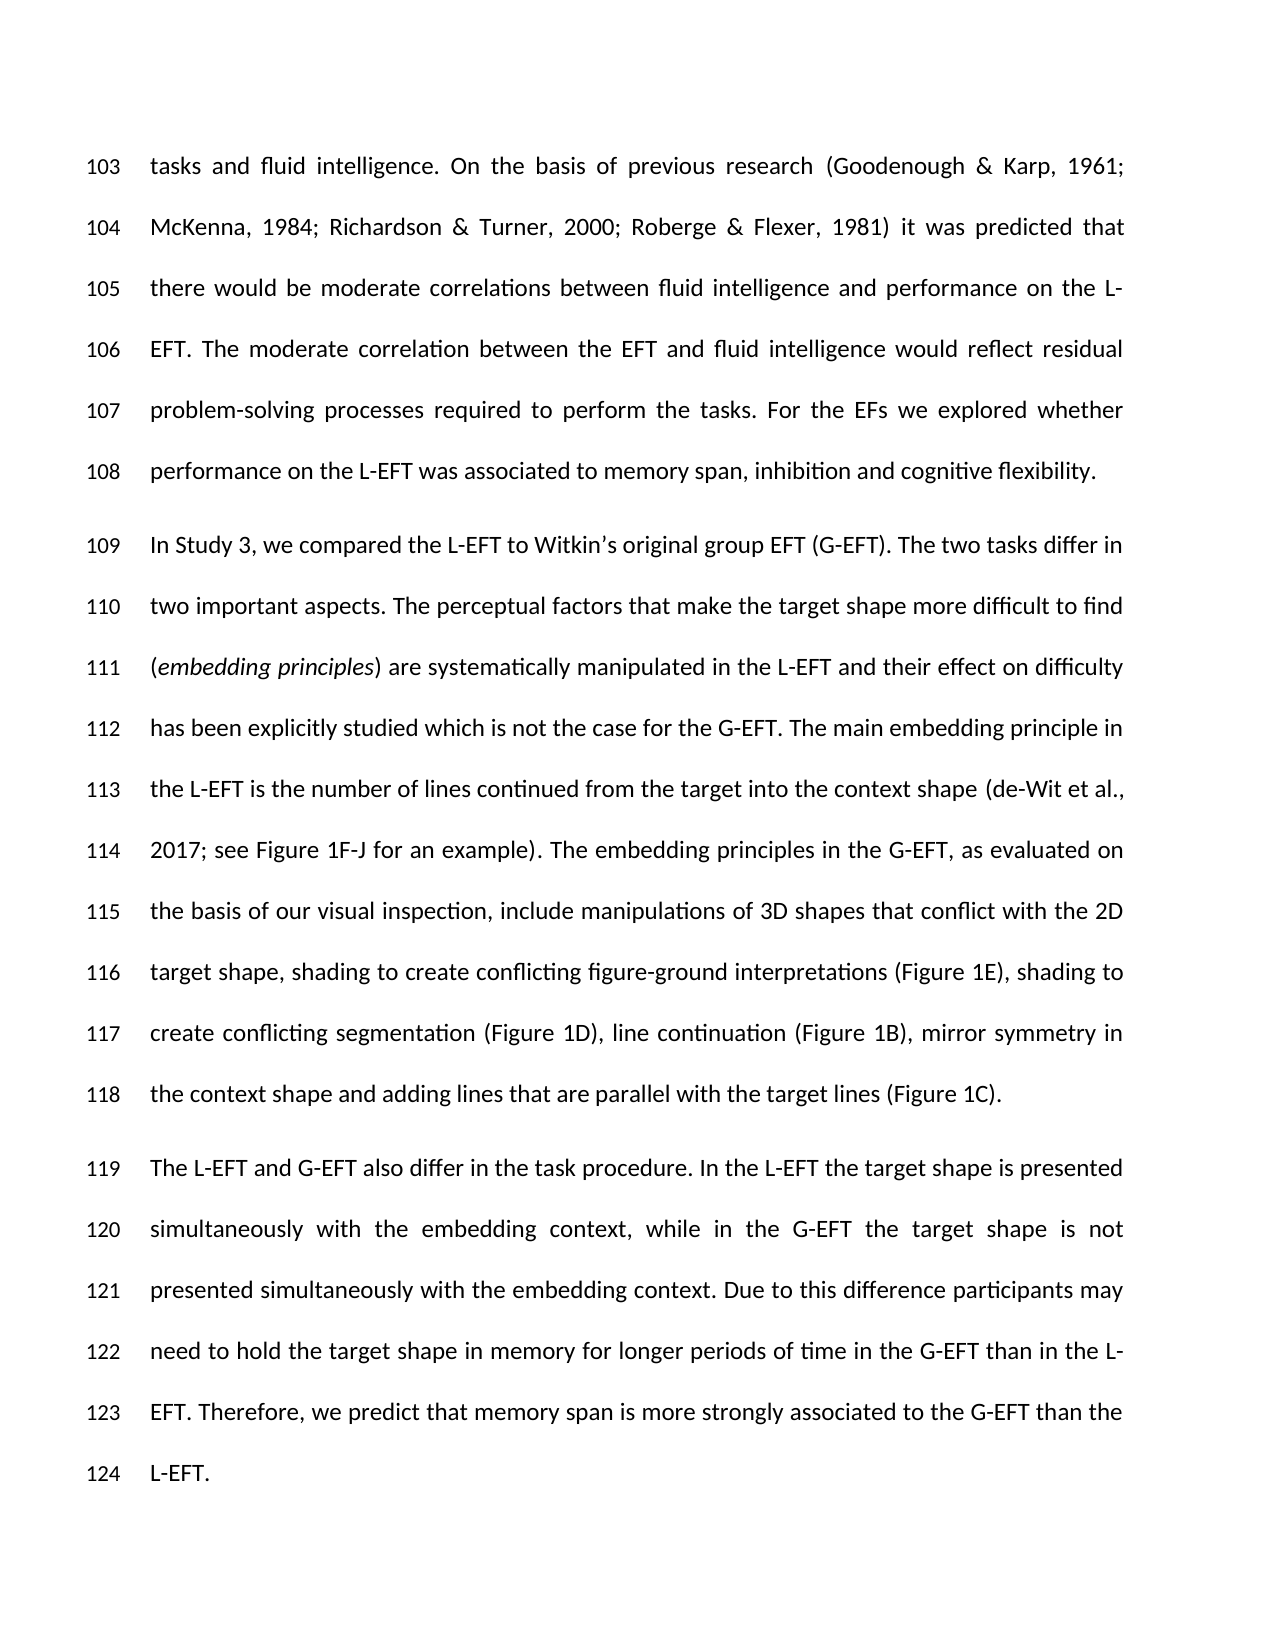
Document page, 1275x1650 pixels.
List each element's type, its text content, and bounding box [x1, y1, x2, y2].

text The L-EFT and G-EFT also differ in the task procedure. In the L-EFT the target shape is presented simultaneously with the embedding context, while in the G-EFT the target shape is not presented simultaneously with the embedding context. Due to this difference participants may need to hold the target shape in memory for longer periods of time in the G-EFT than in the L-EFT. Therefore, we predict that memory span is more strongly associated to the G-EFT than the L-EFT. [150, 1152, 1125, 1487]
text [150, 150, 1125, 486]
text In Study 3, we compared the L-EFT to Witkin’s original group EFT (G-EFT). The two tasks differ in two important aspects. The perceptual factors that make the target shape more difficult to find (embedding principles) are systematically manipulated in the L-EFT and their effect on difficulty has been explicitly studied which is not the case for the G-EFT. The main embedding principle in the L-EFT is the number of lines continued from the target into the context shape (de-Wit et al., 2017; see Figure 1F-J for an example). The embedding principles in the G-EFT, as evaluated on the basis of our visual inspection, include manipulations of 3D shapes that conflict with the 2D target shape, shading to create conflicting figure-ground interpretations (Figure 1E), shading to create conflicting segmentation (Figure 1D), line continuation (Figure 1B), mirror symmetry in the context shape and adding lines that are parallel with the target lines (Figure 1C). [150, 529, 1125, 1109]
